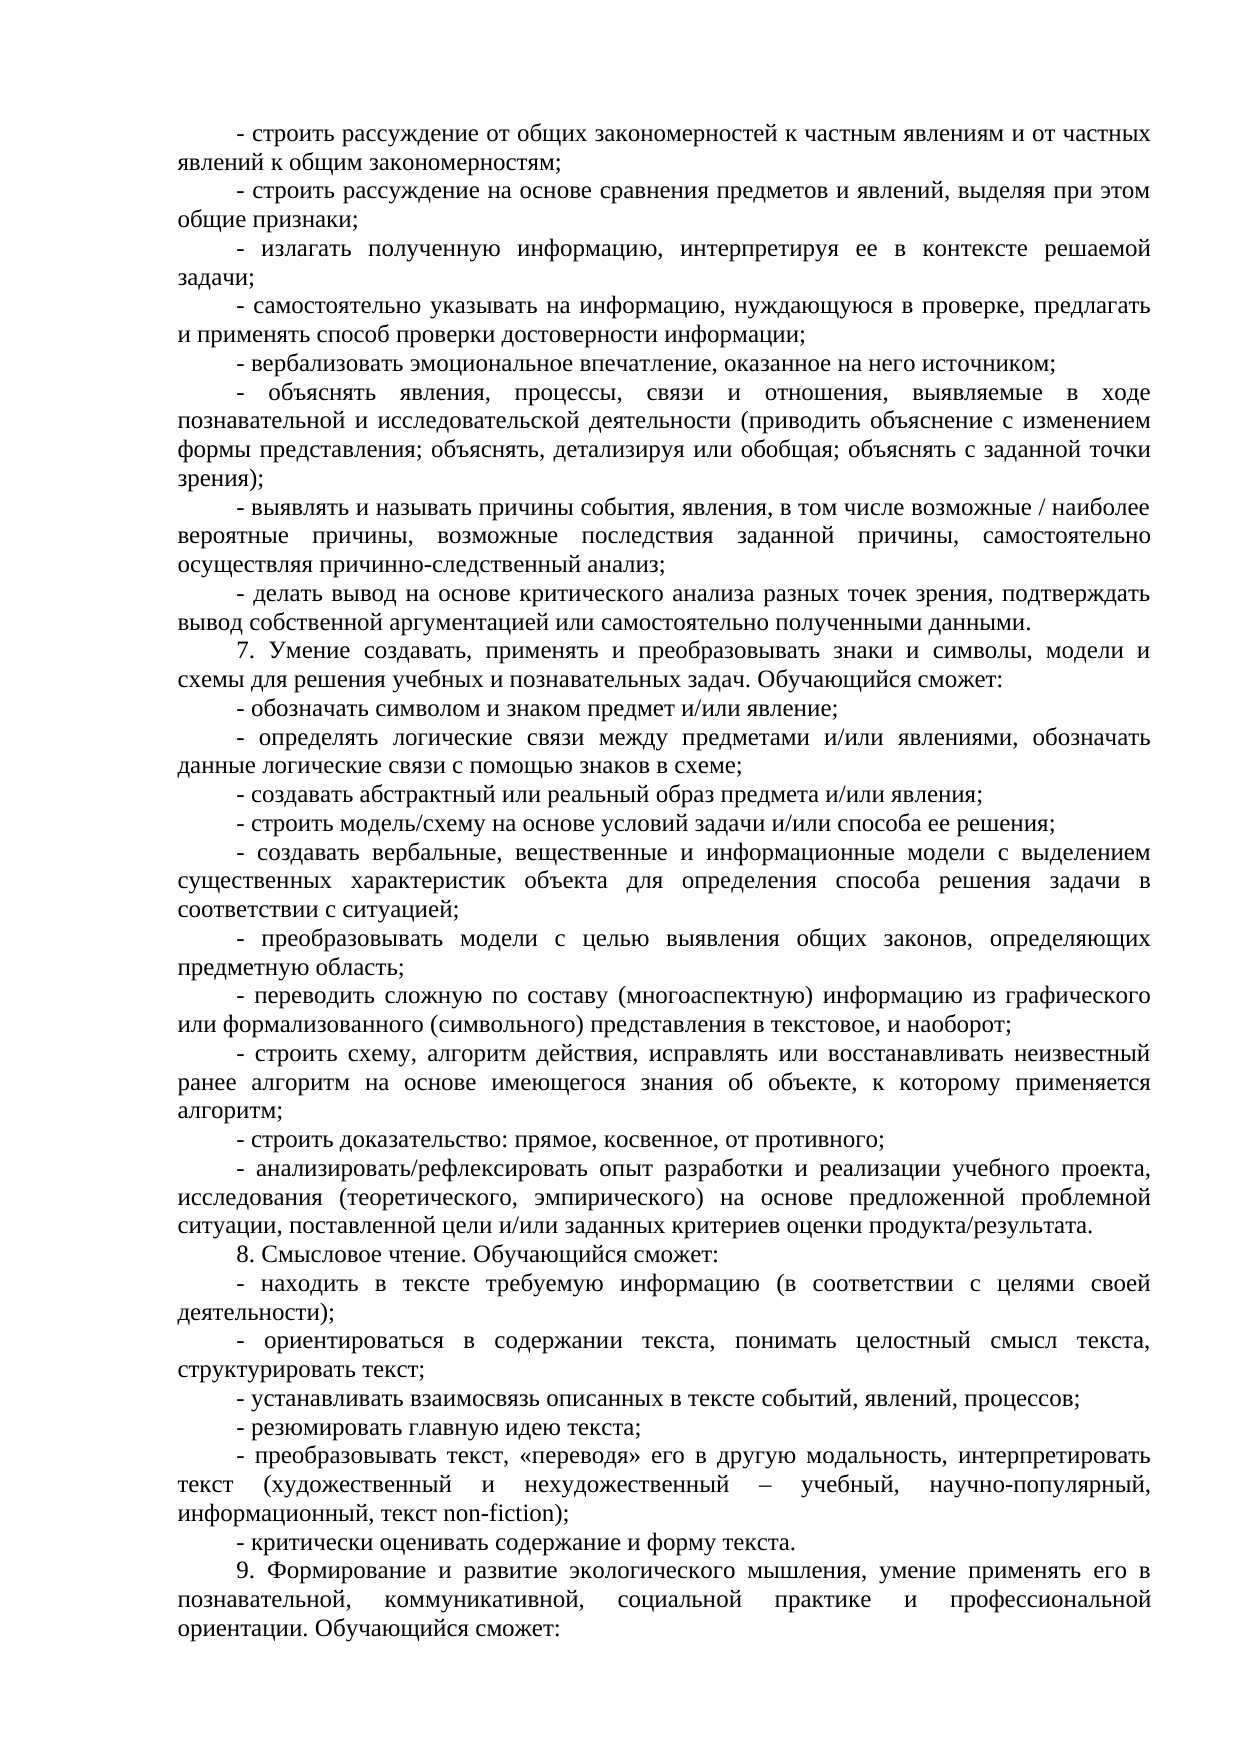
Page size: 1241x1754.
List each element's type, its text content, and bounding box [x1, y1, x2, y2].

text - преобразовывать текст, «переводя» его в другую модальность, интерпретировать текст (художественный и нехудожественный – учебный, научно-популярный, информационный, текст non-fiction); [177, 1441, 1152, 1527]
text - излагать полученную информацию, интерпретируя ее в контексте решаемой задачи; [177, 233, 1152, 291]
text - критически оценивать содержание и форму текста. [177, 1527, 1152, 1556]
text - переводить сложную по составу (многоаспектную) информацию из графического или формализованного (символьного) представления в текстовое, и наоборот; [177, 981, 1152, 1038]
text - создавать вербальные, вещественные и информационные модели с выделением существенных характеристик объекта для определения способа решения задачи в соответствии с ситуацией; [177, 837, 1152, 923]
text - определять логические связи между предметами и/или явлениями, обозначать данные логические связи с помощью знаков в схеме; [177, 722, 1152, 779]
text - обозначать символом и знаком предмет и/или явление; [177, 693, 1152, 722]
text - строить доказательство: прямое, косвенное, от противного; [177, 1124, 1152, 1153]
text - анализировать/рефлексировать опыт разработки и реализации учебного проекта, исследования (теоретического, эмпирического) на основе предложенной проблемной ситуации, поставленной цели и/или заданных критериев оценки продукта/результата. [177, 1153, 1152, 1239]
text - строить модель/схему на основе условий задачи и/или способа ее решения; [177, 808, 1152, 837]
text - строить рассуждение от общих закономерностей к частным явлениям и от частных явлений к общим закономерностям; [177, 118, 1152, 176]
text - устанавливать взаимосвязь описанных в тексте событий, явлений, процессов; [177, 1383, 1152, 1412]
text - преобразовывать модели с целью выявления общих законов, определяющих предметную область; [177, 923, 1152, 981]
text - строить схему, алгоритм действия, исправлять или восстанавливать неизвестный ранее алгоритм на основе имеющегося знания об объекте, к которому применяется алгоритм; [177, 1038, 1152, 1124]
text - делать вывод на основе критического анализа разных точек зрения, подтверждать вывод собственной аргументацией или самостоятельно полученными данными. [177, 578, 1152, 636]
text - выявлять и называть причины события, явления, в том числе возможные / наиболее вероятные причины, возможные последствия заданной причины, самостоятельно осуществляя причинно-следственный анализ; [177, 492, 1152, 578]
text 9. Формирование и развитие экологического мышления, умение применять его в познавательной, коммуникативной, социальной практике и профессиональной ориентации. Обучающийся сможет: [177, 1556, 1152, 1642]
text - находить в тексте требуемую информацию (в соответствии с целями своей деятельности); [177, 1268, 1152, 1326]
text - вербализовать эмоциональное впечатление, оказанное на него источником; [177, 348, 1152, 377]
text 8. Смысловое чтение. Обучающийся сможет: [177, 1239, 1152, 1268]
text - создавать абстрактный или реальный образ предмета и/или явления; [177, 779, 1152, 808]
text 7. Умение создавать, применять и преобразовывать знаки и символы, модели и схемы для решения учебных и познавательных задач. Обучающийся сможет: [177, 636, 1152, 693]
text - самостоятельно указывать на информацию, нуждающуюся в проверке, предлагать и применять способ проверки достоверности информации; [177, 291, 1152, 348]
text - резюмировать главную идею текста; [177, 1412, 1152, 1441]
text - строить рассуждение на основе сравнения предметов и явлений, выделяя при этом общие признаки; [177, 176, 1152, 233]
text - ориентироваться в содержании текста, понимать целостный смысл текста, структурировать текст; [177, 1326, 1152, 1383]
text - объяснять явления, процессы, связи и отношения, выявляемые в ходе познавательной и исследовательской деятельности (приводить объяснение с изменением формы представления; объяснять, детализируя или обобщая; объяснять с заданной точки зрения); [177, 377, 1152, 492]
